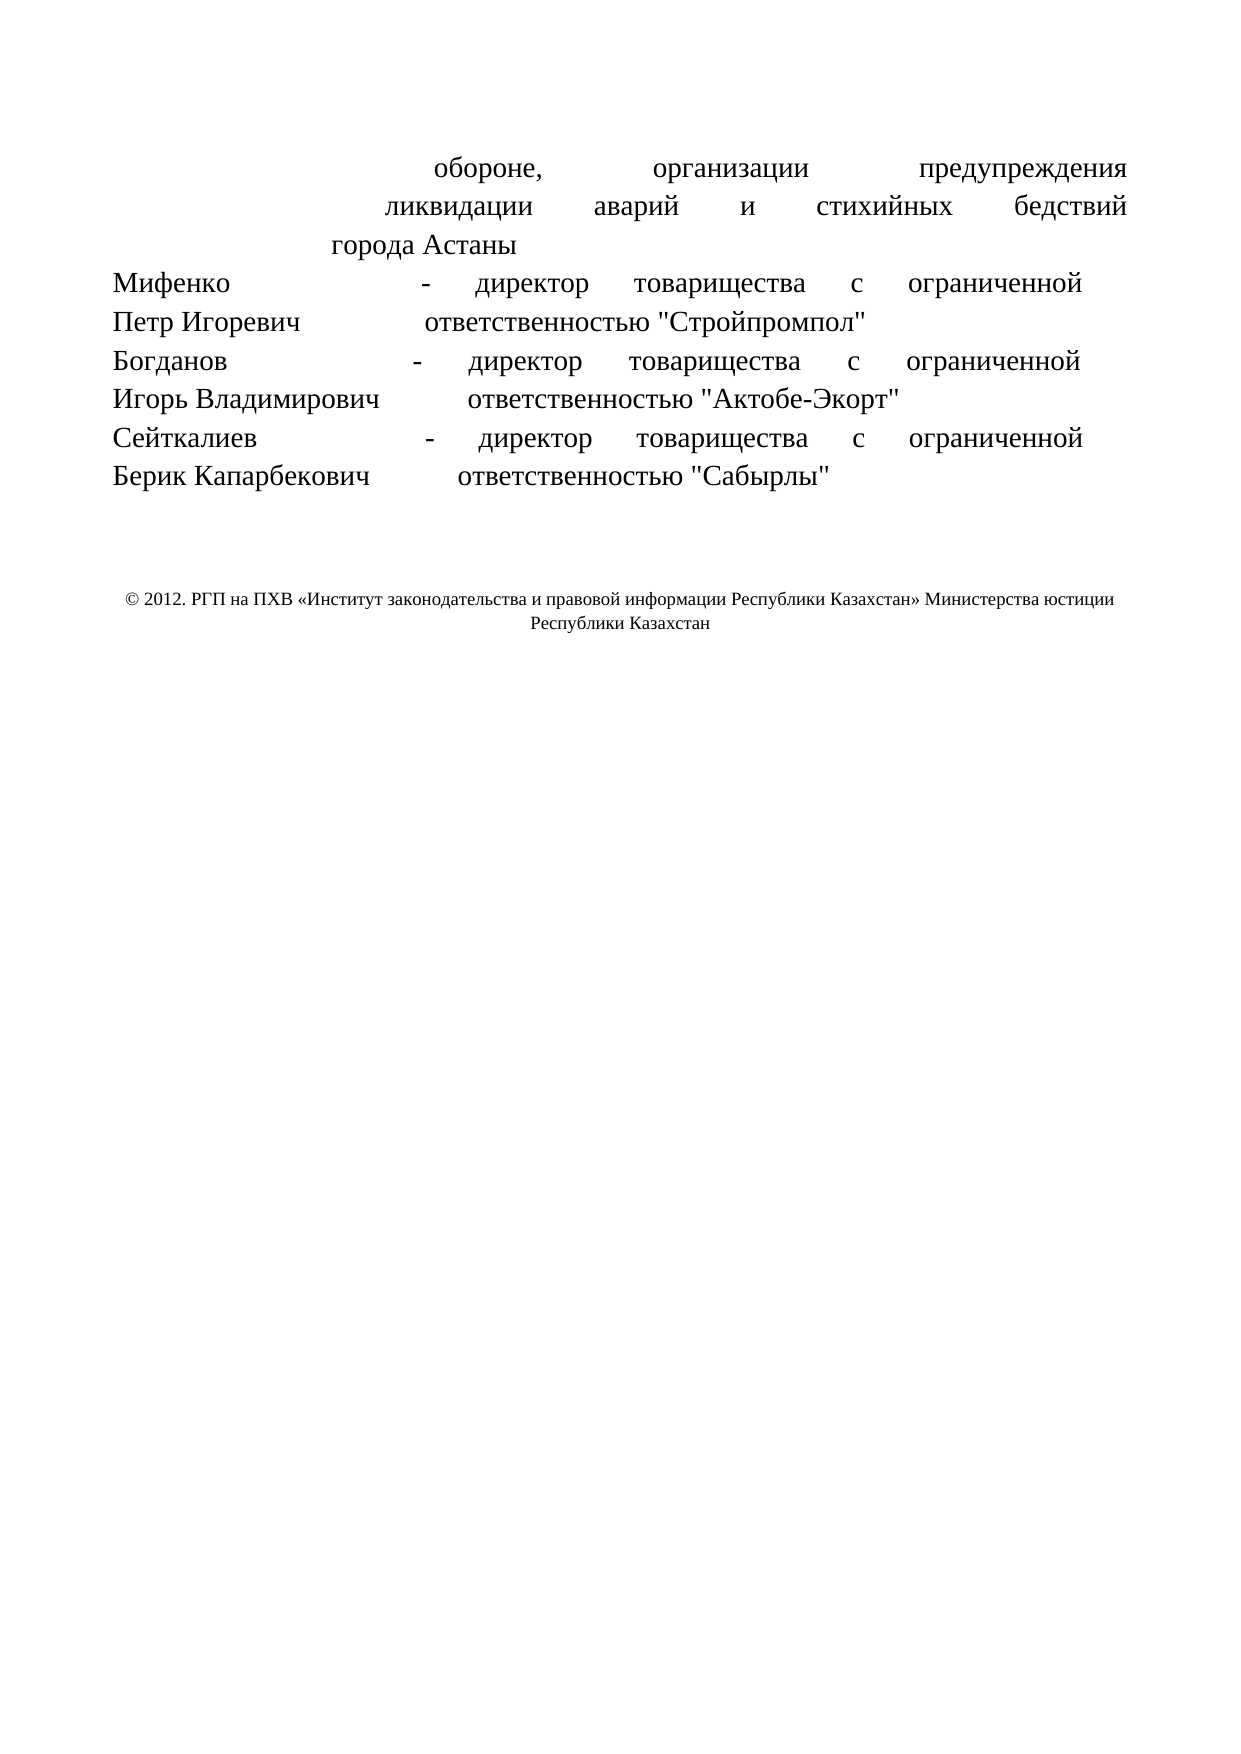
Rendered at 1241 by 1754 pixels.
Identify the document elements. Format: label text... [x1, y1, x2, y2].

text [112, 150, 1128, 261]
text © 2012. РГП на ПХВ «Институт законодательства и правовой информации Республики Казахстан» Министерства юстиции Республики Казахстан [112, 587, 1128, 634]
text Богданов - директор товарищества с ограниченной Игорь Владимирович ответственностью "Актобе-Экорт" [112, 343, 1128, 415]
text Мифенко - директор товарищества с ограниченной Петр Игоревич ответственностью "Стройпромпол" [112, 266, 1128, 338]
text Сейткалиев - директор товарищества с ограниченной Берик Капарбекович ответственностью "Сабырлы" [112, 420, 1128, 492]
